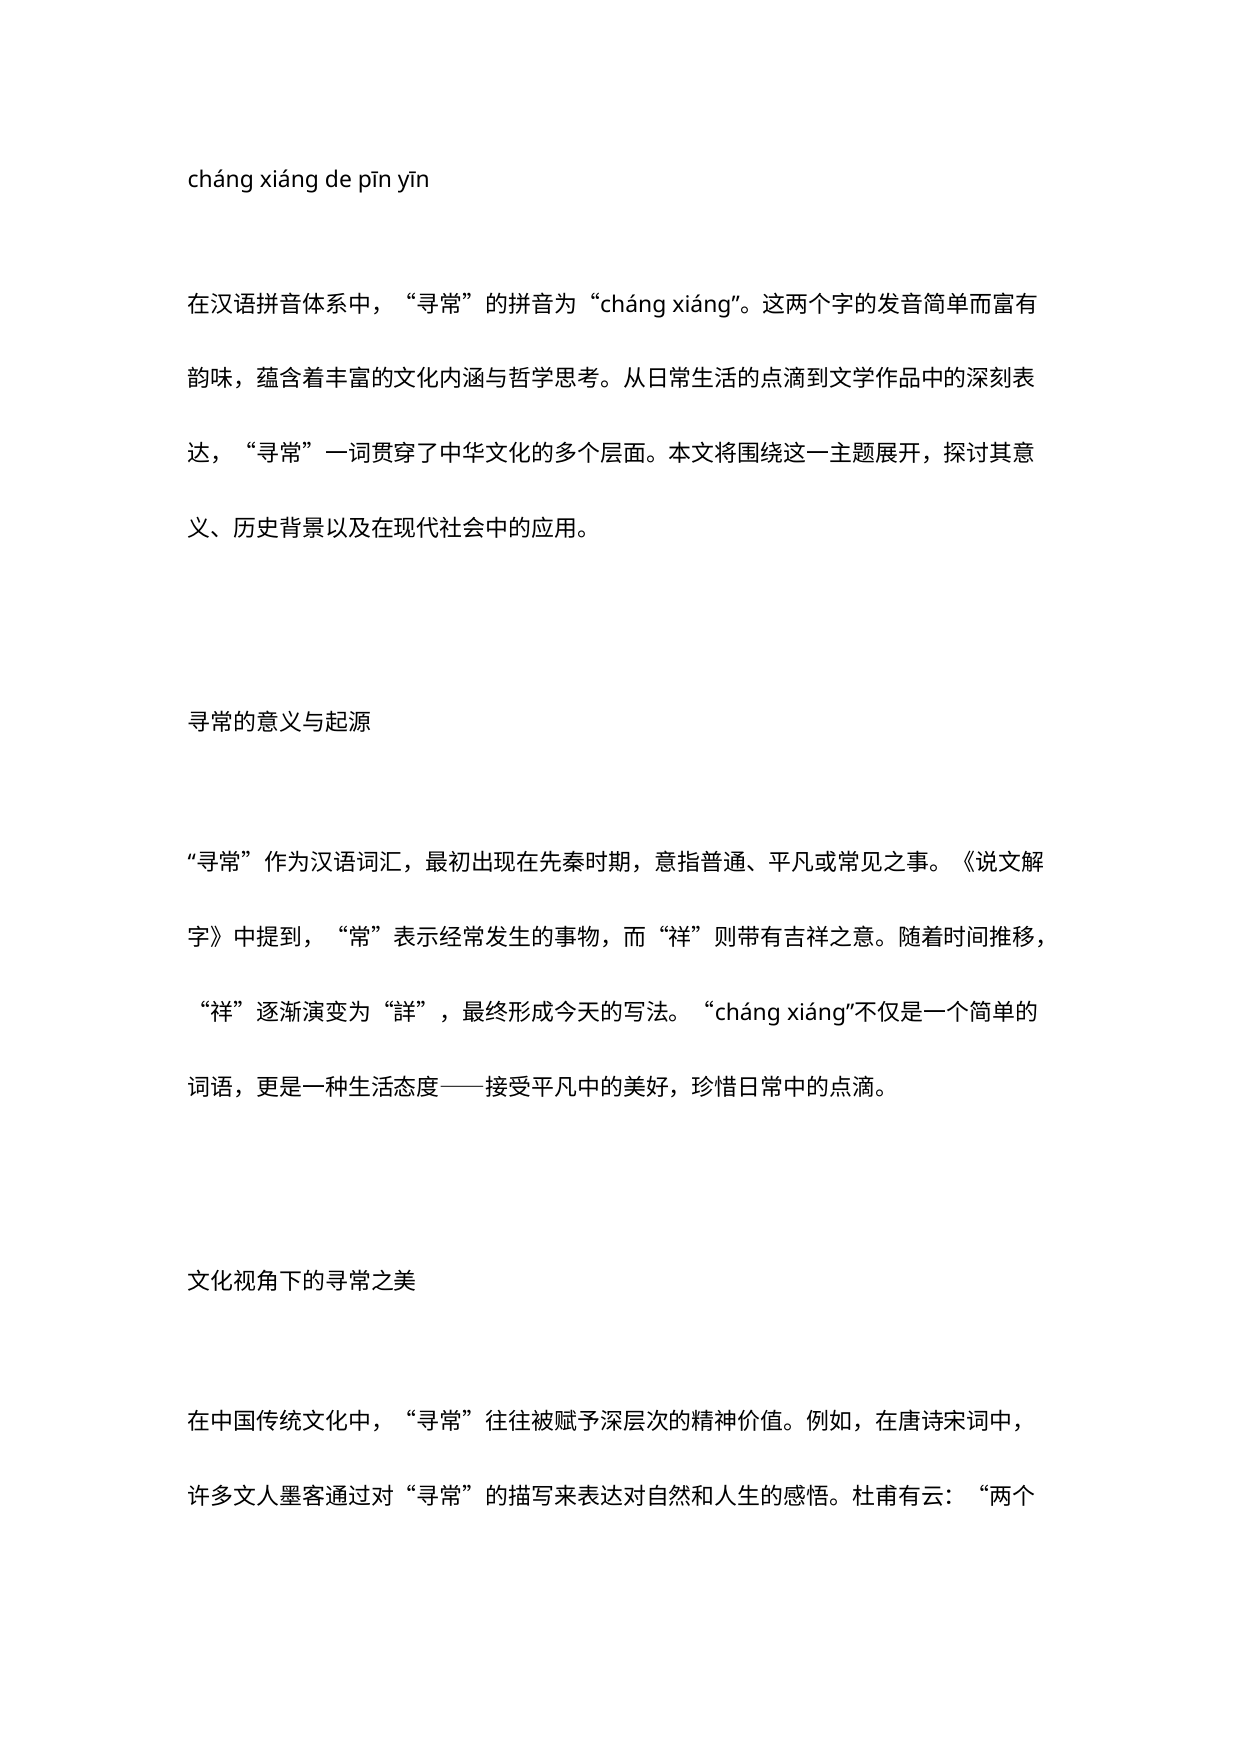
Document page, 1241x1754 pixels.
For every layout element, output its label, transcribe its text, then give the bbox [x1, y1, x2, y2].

text “寻常”作为汉语词汇，最初出现在先秦时期，意指普通、平凡或常见之事。《说文解字》中提到，“常”表示经常发生的事物，而“祥”则带有吉祥之意。随着时间推移，“祥”逐渐演变为“詳”，最终形成今天的写法。“cháng xiáng”不仅是一个简单的词语，更是一种生活态度——接受平凡中的美好，珍惜日常中的点滴。 [187, 828, 1053, 1117]
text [187, 1387, 1053, 1527]
text 在汉语拼音体系中，“寻常”的拼音为“cháng xiáng”。这两个字的发音简单而富有韵味，蕴含着丰富的文化内涵与哲学思考。从日常生活的点滴到文学作品中的深刻表达，“寻常”一词贯穿了中华文化的多个层面。本文将围绕这一主题展开，探讨其意义、历史背景以及在现代社会中的应用。 [187, 270, 1053, 559]
text 文化视角下的寻常之美 [187, 1247, 1053, 1312]
text cháng xiáng de pīn yīn [187, 162, 1053, 194]
text 寻常的意义与起源 [187, 688, 1053, 753]
